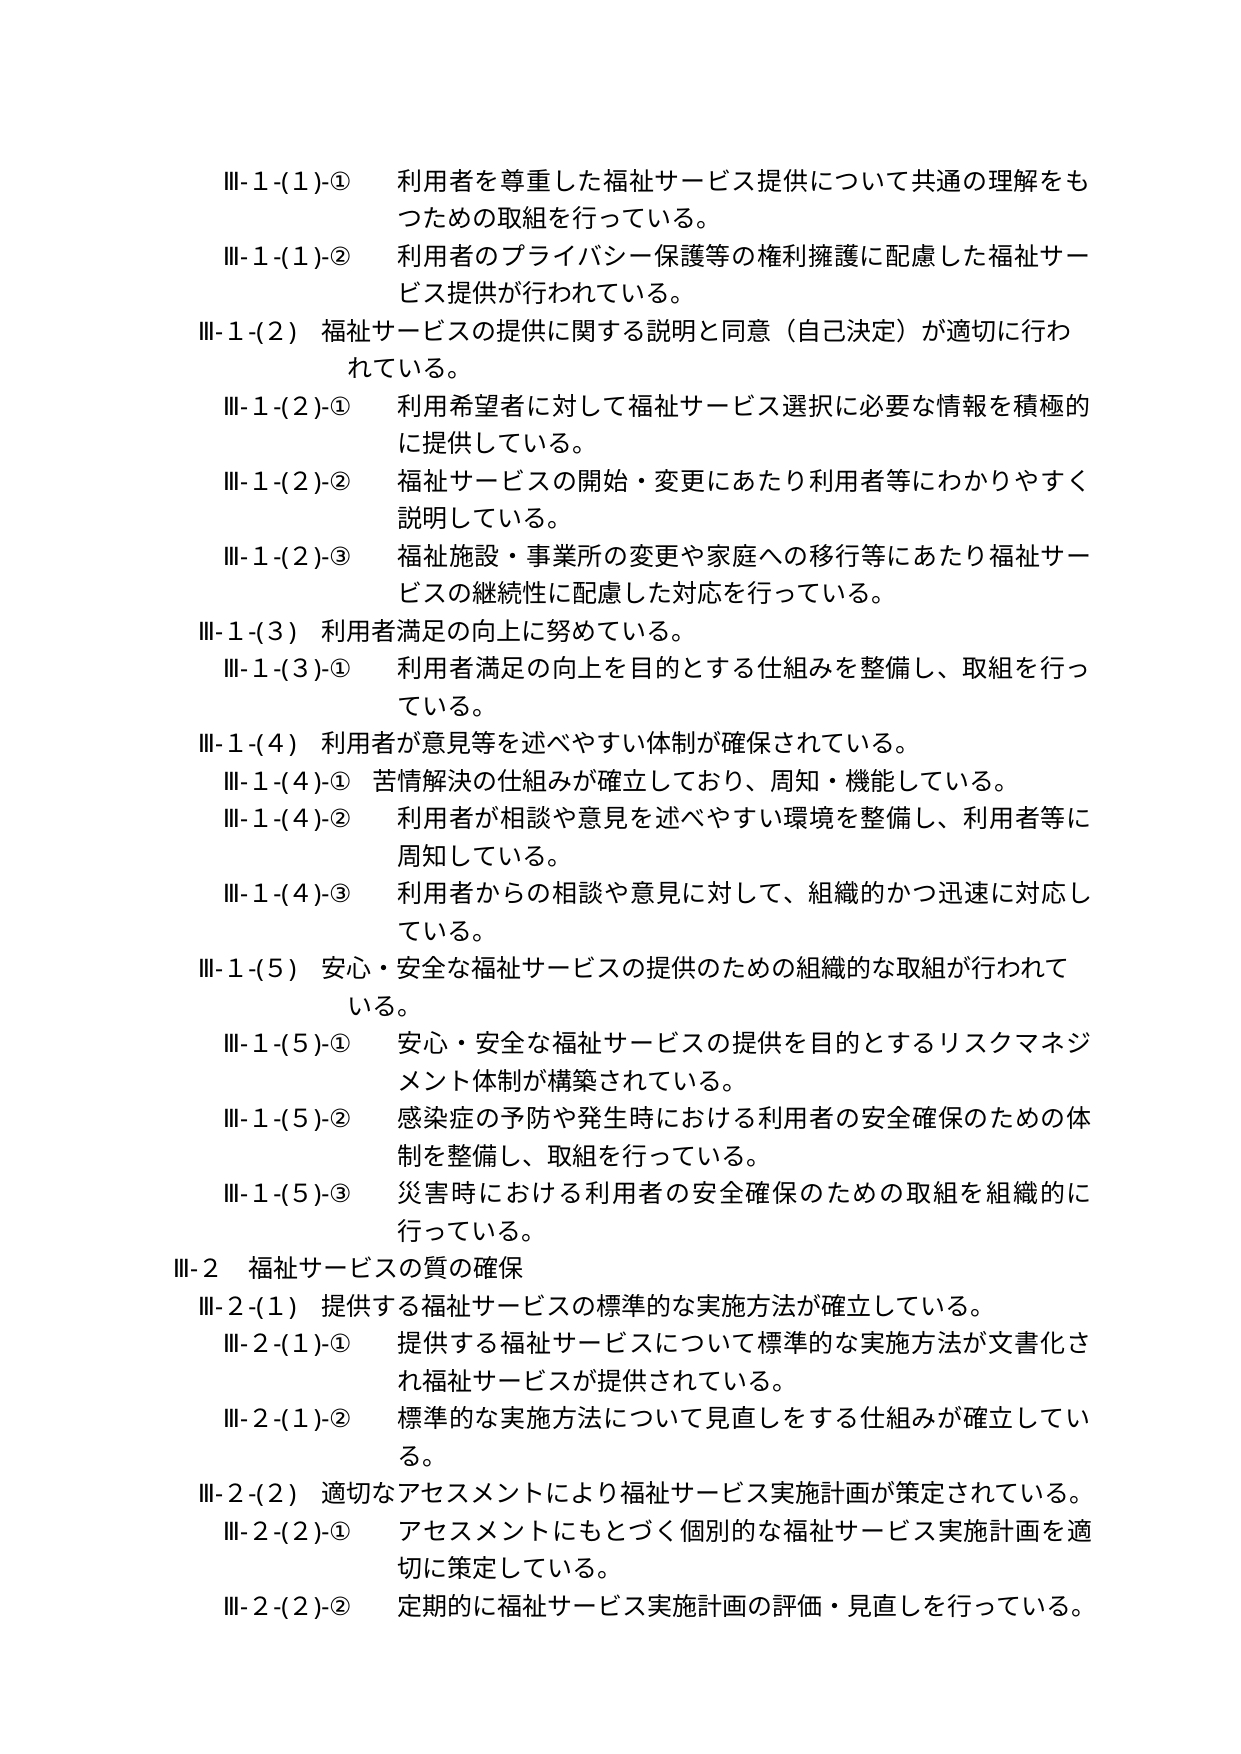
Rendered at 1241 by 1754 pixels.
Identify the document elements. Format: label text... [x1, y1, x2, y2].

text いる。 [148, 986, 1092, 1023]
text Ⅲ-１-(５)-② 感染症の予防や発生時における利用者の安全確保のための体制を整備し、取組を行っている。 [223, 1098, 1092, 1173]
text Ⅲ-１-(３)-① 利用者満足の向上を目的とする仕組みを整備し、取組を行っている。 [148, 648, 1092, 723]
text れている。 [148, 348, 1092, 386]
text Ⅲ-１-(４) 利用者が意見等を述べやすい体制が確保されている。 [198, 723, 1092, 761]
text Ⅲ-１-(４)-① 苦情解決の仕組みが確立しており、周知・機能している。 [158, 761, 1092, 798]
text Ⅲ-２-(１)-② 標準的な実施方法について見直しをする仕組みが確立している。 [148, 1398, 1092, 1473]
text Ⅲ-１-(４)-③ 利用者からの相談や意見に対して、組織的かつ迅速に対応している。 [223, 873, 1092, 948]
text Ⅲ-２-(１)-① 提供する福祉サービスについて標準的な実施方法が文書化され福祉サービスが提供されている。 [148, 1323, 1092, 1398]
text Ⅲ-２-(２) 適切なアセスメントにより福祉サービス実施計画が策定されている。 [148, 1473, 1092, 1511]
text Ⅲ-２-(２)-② 定期的に福祉サービス実施計画の評価・見直しを行っている。 [148, 1586, 1092, 1623]
text Ⅲ-２-(２)-① アセスメントにもとづく個別的な福祉サービス実施計画を適切に策定している。 [148, 1511, 1092, 1586]
text Ⅲ-１-(５) 安心・安全な福祉サービスの提供のための組織的な取組が行われて [198, 948, 1092, 986]
text Ⅲ-２-(１) 提供する福祉サービスの標準的な実施方法が確立している。 [148, 1286, 1092, 1323]
text Ⅲ-１-(１)-① 利用者を尊重した福祉サービス提供について共通の理解をもつための取組を行っている。 [148, 161, 1092, 236]
text Ⅲ-１-(４)-② 利用者が相談や意見を述べやすい環境を整備し、利用者等に周知している。 [223, 798, 1092, 873]
text Ⅲ-１-(２)-① 利用希望者に対して福祉サービス選択に必要な情報を積極的に提供している。 [148, 386, 1092, 461]
text Ⅲ-１-(２) 福祉サービスの提供に関する説明と同意（自己決定）が適切に行わ [148, 311, 1092, 348]
text Ⅲ-１-(２)-③ 福祉施設・事業所の変更や家庭への移行等にあたり福祉サービスの継続性に配慮した対応を行っている。 [223, 536, 1092, 611]
text Ⅲ-１-(２)-② 福祉サービスの開始・変更にあたり利用者等にわかりやすく説明している。 [223, 461, 1092, 536]
text Ⅲ-１-(５)-③ 災害時における利用者の安全確保のための取組を組織的に行っている。 [223, 1173, 1092, 1248]
text Ⅲ-１-(３) 利用者満足の向上に努めている。 [148, 611, 1092, 648]
text Ⅲ-１-(１)-② 利用者のプライバシー保護等の権利擁護に配慮した福祉サービス提供が行われている。 [148, 236, 1092, 311]
text Ⅲ-１-(５)-① 安心・安全な福祉サービスの提供を目的とするリスクマネジメント体制が構築されている。 [223, 1023, 1092, 1098]
text Ⅲ-２ 福祉サービスの質の確保 [148, 1248, 1092, 1286]
